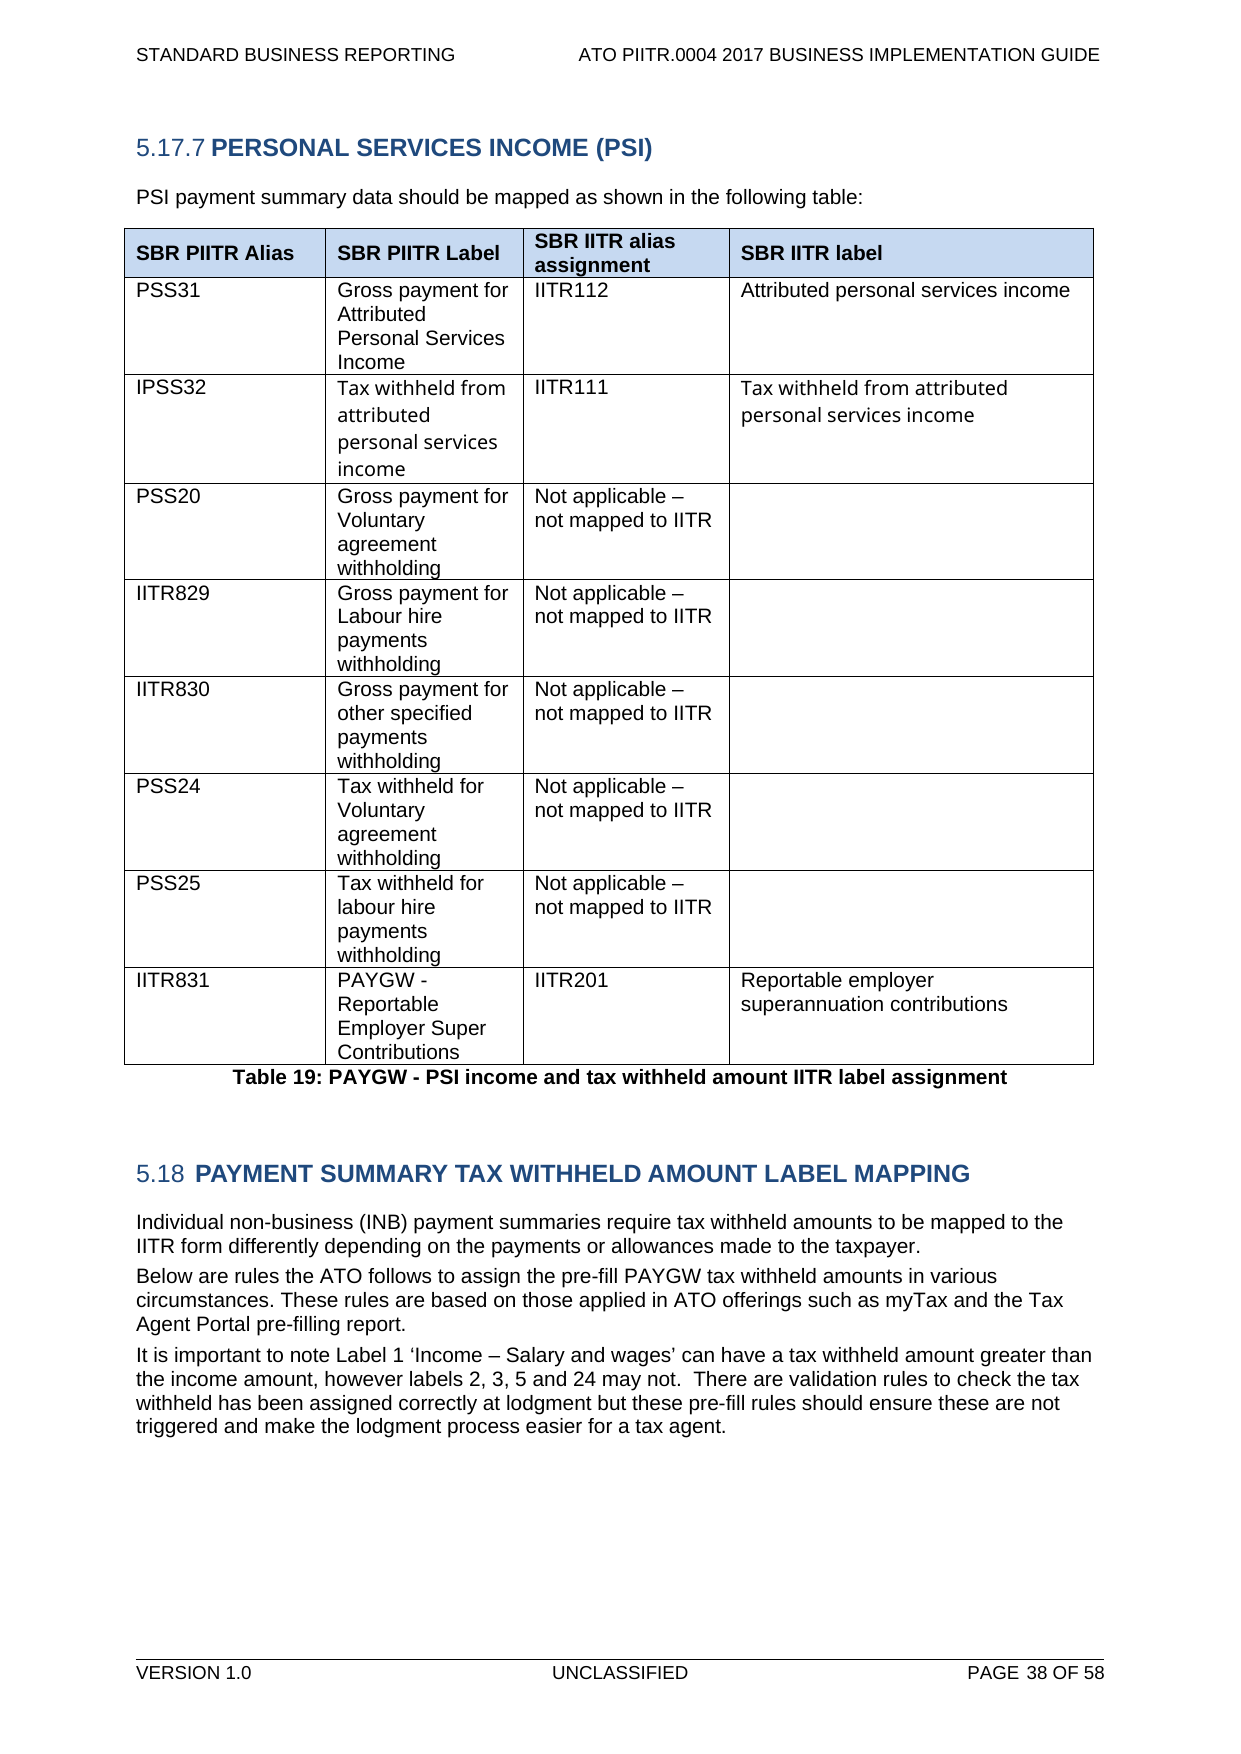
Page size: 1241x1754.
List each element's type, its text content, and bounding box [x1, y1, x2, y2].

table_cell [730, 484, 1093, 579]
table_cell IITR201 [524, 968, 729, 1064]
text Payment Summary Tax Withheld Amount Label Mapping [136, 1158, 1104, 1187]
table_cell [730, 774, 1093, 870]
list It is important to note Label 1 ‘Income – Salary and wages’ can have a tax withheld amount greater than the income amount, however labels 2, 3, 5 and 24 may not. There are validation rules to check the tax withheld has been assigned correctly at lodgment but these pre-fill rules should ensure these are not triggered and make the lodgment process easier for a tax agent. [136, 1342, 1104, 1438]
text PSI payment summary data should be mapped as shown in the following table: [136, 184, 1104, 208]
table_cell Gross payment for Attributed Personal Services Income [326, 278, 523, 373]
table_cell [730, 677, 1093, 773]
table_cell Tax withheld from attributed personal services income [326, 375, 523, 482]
table_cell Not applicable – not mapped to IITR [524, 774, 729, 870]
table_header SBR IITR label [730, 229, 1093, 277]
table_cell [730, 871, 1093, 967]
table_cell PSS20 [125, 484, 325, 579]
list Individual non-business (INB) payment summaries require tax withheld amounts to be mapped to the IITR form differently depending on the payments or allowances made to the taxpayer. [136, 1210, 1104, 1258]
table_cell PAYGW - Reportable Employer Super Contributions [326, 968, 523, 1064]
table_cell PSS31 [125, 278, 325, 373]
table_cell IPSS32 [125, 375, 325, 482]
table_cell IITR830 [125, 677, 325, 773]
table_cell Not applicable – not mapped to IITR [524, 580, 729, 676]
text Table 19: PAYGW - PSI income and tax withheld amount IITR label assignment [136, 1065, 1104, 1089]
table_cell Tax withheld for labour hire payments withholding [326, 871, 523, 967]
table_cell Not applicable – not mapped to IITR [524, 871, 729, 967]
table_cell Gross payment for Labour hire payments withholding [326, 580, 523, 676]
table_header SBR PIITR Label [326, 229, 523, 277]
table_cell IITR111 [524, 375, 729, 482]
table_header SBR IITR alias assignment [524, 229, 729, 277]
table_cell Not applicable – not mapped to IITR [524, 677, 729, 773]
list Below are rules the ATO follows to assign the pre-fill PAYGW tax withheld amounts in various circumstances. These rules are based on those applied in ATO offerings such as myTax and the Tax Agent Portal pre-filling report. [136, 1264, 1104, 1336]
table_cell Tax withheld from attributed personal services income [730, 375, 1093, 482]
table_cell Not applicable – not mapped to IITR [524, 484, 729, 579]
table_cell Gross payment for other specified payments withholding [326, 677, 523, 773]
table_cell PSS25 [125, 871, 325, 967]
table_cell Tax withheld for Voluntary agreement withholding [326, 774, 523, 870]
table_cell Gross payment for Voluntary agreement withholding [326, 484, 523, 579]
table_cell Attributed personal services income [730, 278, 1093, 373]
table_cell [730, 580, 1093, 676]
table_cell IITR831 [125, 968, 325, 1064]
table_header SBR PIITR Alias [125, 229, 325, 277]
table_cell PSS24 [125, 774, 325, 870]
table_cell Reportable employer superannuation contributions [730, 968, 1093, 1064]
list Personal Services income (PSI) [136, 133, 1104, 162]
table_cell IITR829 [125, 580, 325, 676]
table_cell IITR112 [524, 278, 729, 373]
